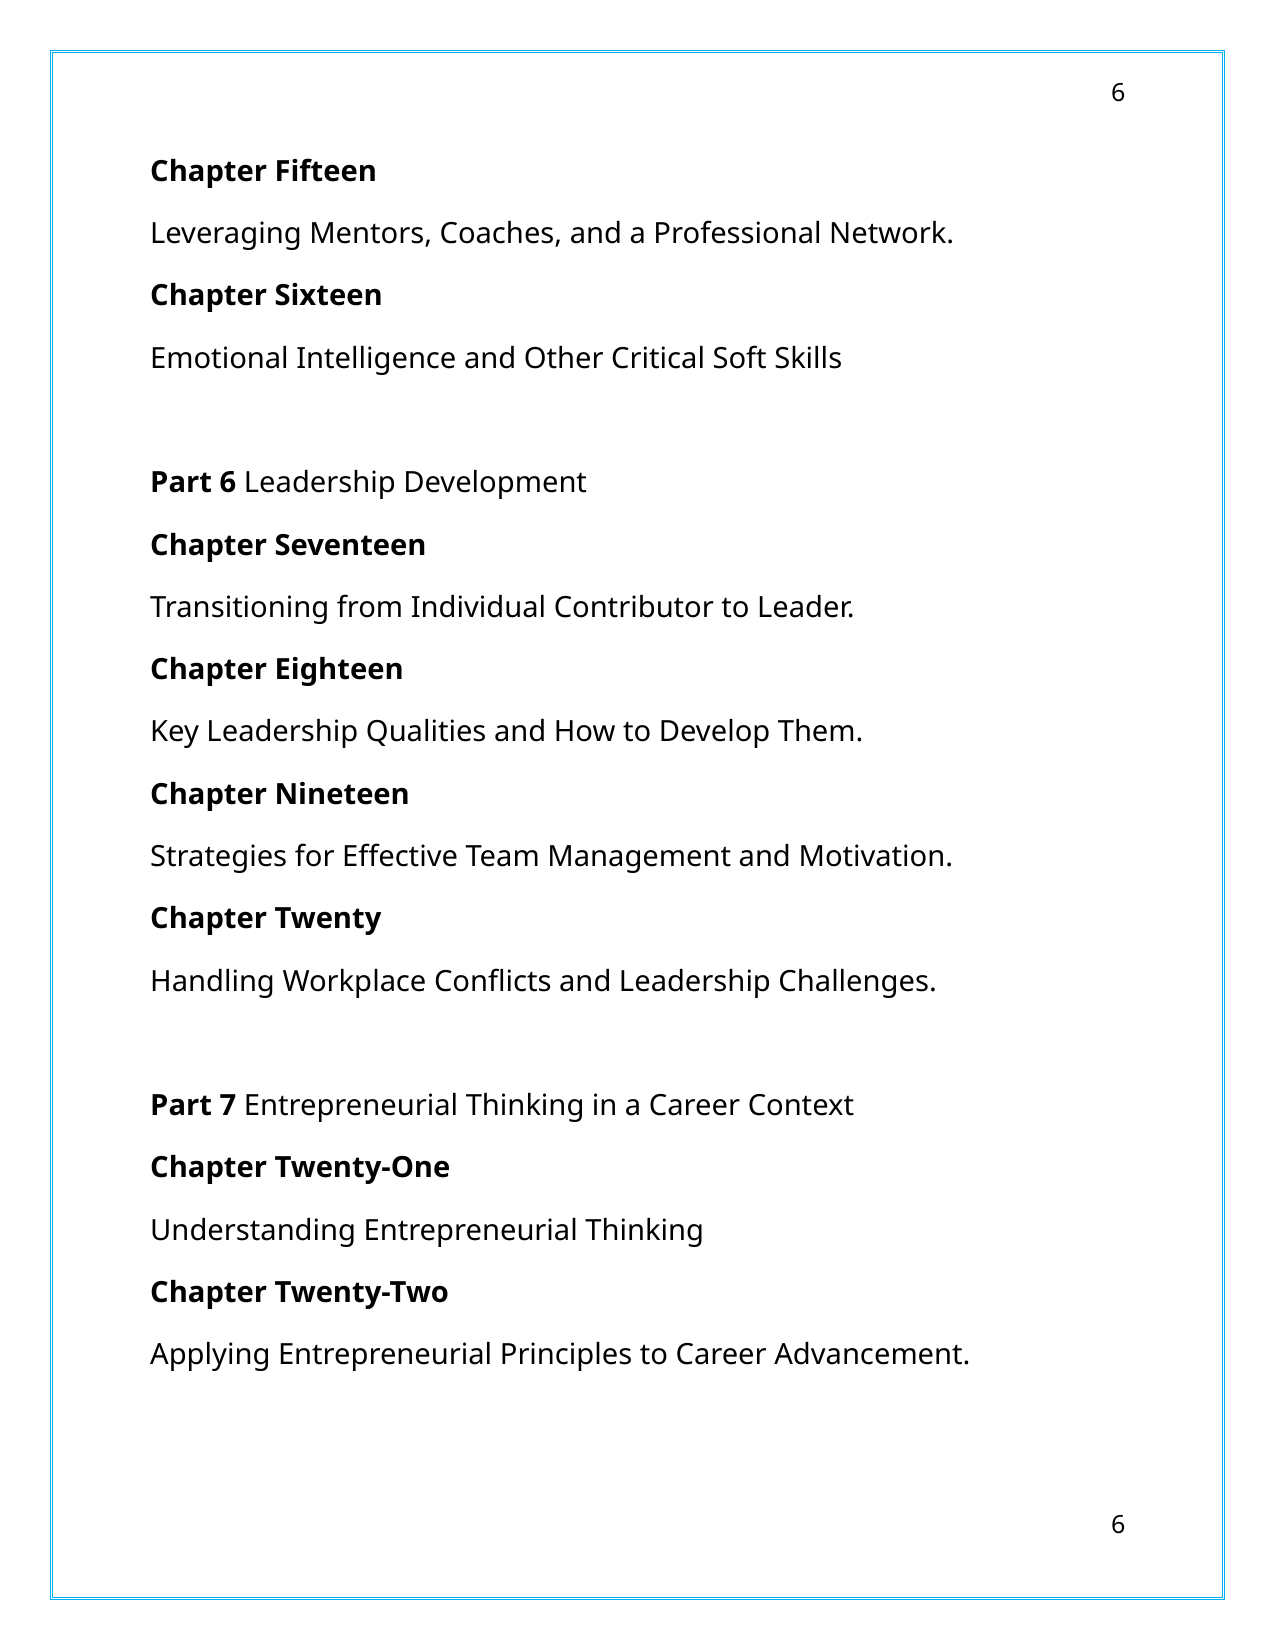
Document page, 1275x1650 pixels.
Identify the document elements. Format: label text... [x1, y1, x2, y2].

text Handling Workplace Conflicts and Leadership Challenges. [150, 960, 1125, 999]
text Strategies for Effective Team Management and Motivation. [150, 835, 1125, 875]
text Chapter Fifteen [150, 150, 1125, 190]
text Chapter Twenty [150, 897, 1125, 937]
text Applying Entrepreneurial Principles to Career Advancement. [150, 1333, 1125, 1373]
text Understanding Entrepreneurial Thinking [150, 1209, 1125, 1249]
text Leveraging Mentors, Coaches, and a Professional Network. [150, 212, 1125, 252]
text Part 6 Leadership Development [150, 461, 1125, 501]
text Emotional Intelligence and Other Critical Soft Skills [150, 337, 1125, 377]
text Part 7 Entrepreneurial Thinking in a Career Context [150, 1084, 1125, 1124]
text Key Leadership Qualities and How to Develop Them. [150, 711, 1125, 750]
text Chapter Nineteen [150, 773, 1125, 813]
text Chapter Twenty-One [150, 1147, 1125, 1186]
text Chapter Seventeen [150, 524, 1125, 563]
text Chapter Eighteen [150, 648, 1125, 688]
text Chapter Twenty-Two [150, 1271, 1125, 1311]
text Transitioning from Individual Contributor to Leader. [150, 586, 1125, 626]
text Chapter Sixteen [150, 274, 1125, 314]
